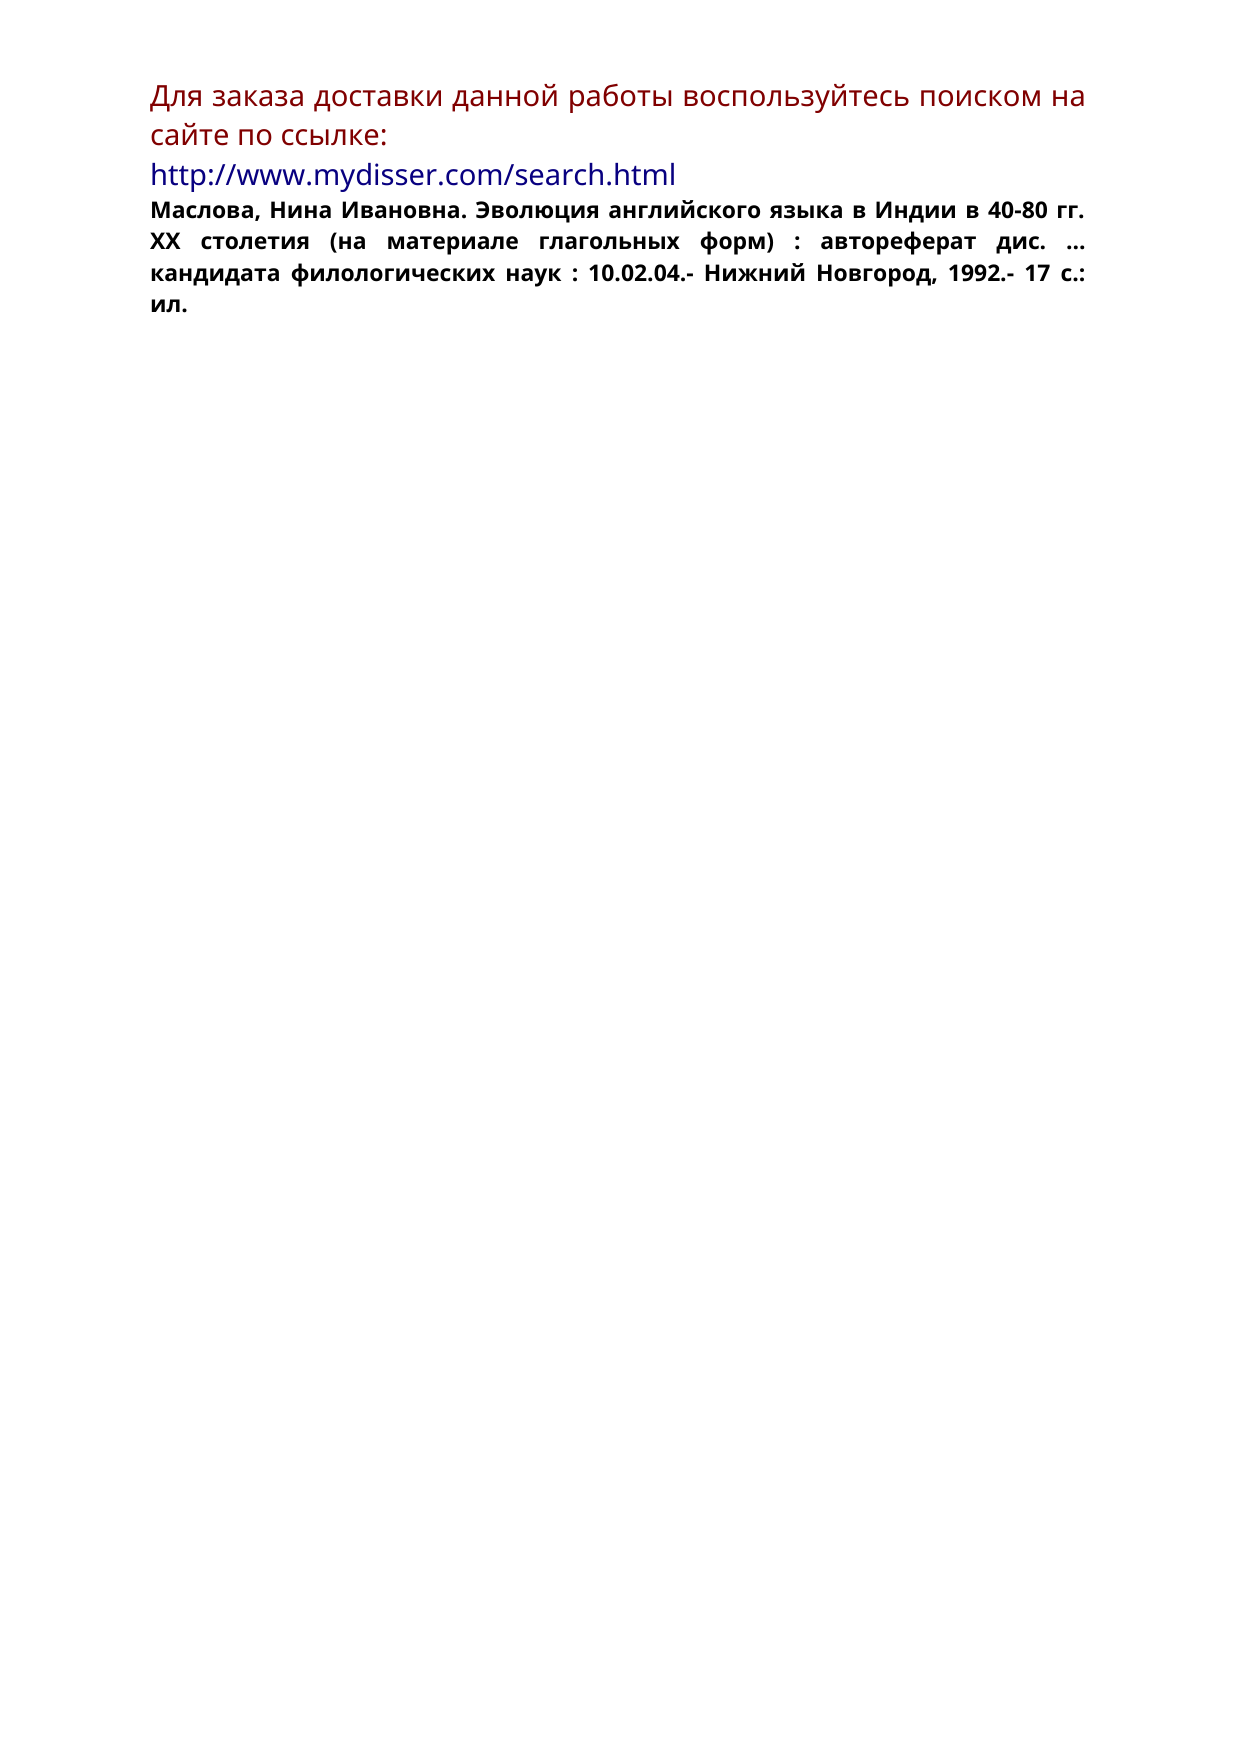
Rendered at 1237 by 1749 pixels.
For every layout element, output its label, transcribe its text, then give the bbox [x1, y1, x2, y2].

text Маслова, Нина Ивановна. Эволюция английского языка в Индии в 40-80 гг. ХХ столетия (на материале глагольных форм) : автореферат дис. ... кандидата филологических наук : 10.02.04.- Нижний Новгород, 1992.- 17 с.: ил. [150, 194, 1086, 319]
